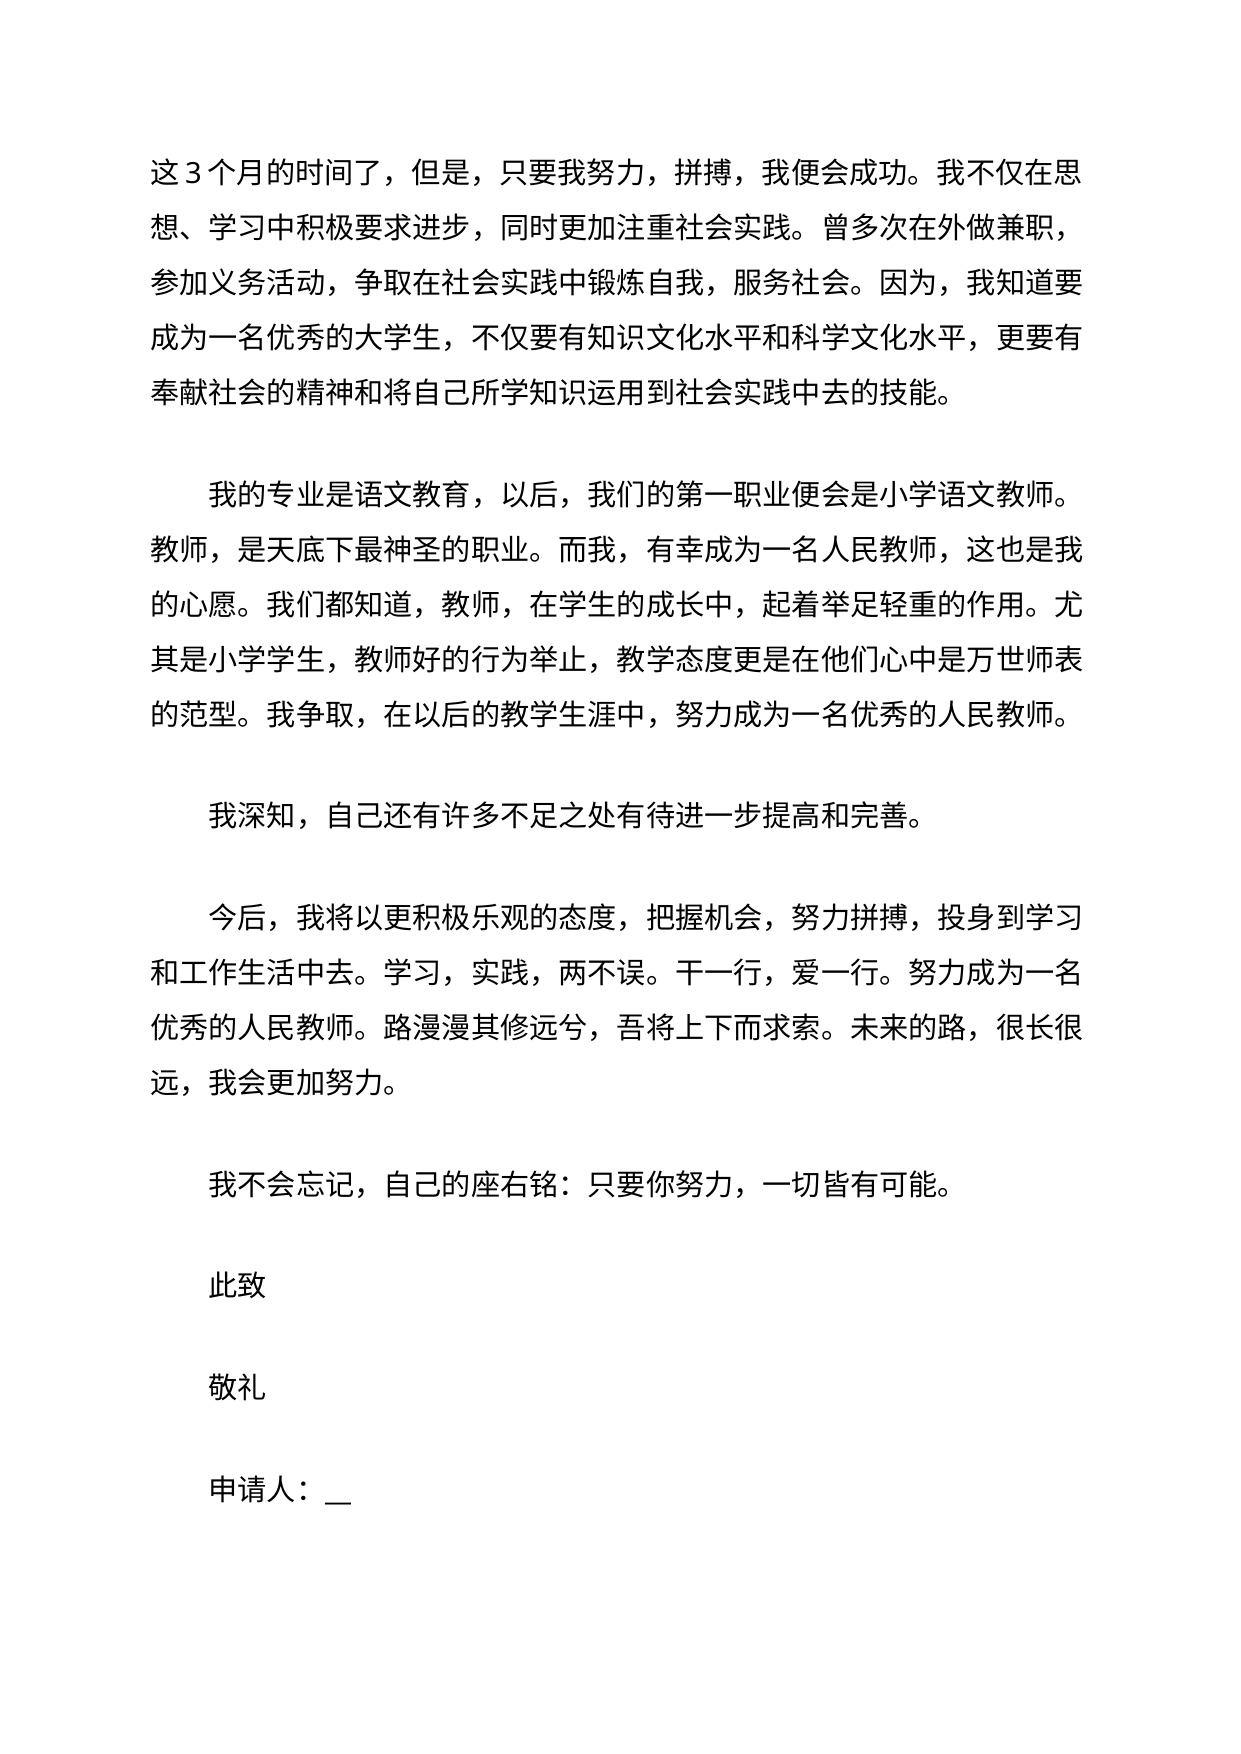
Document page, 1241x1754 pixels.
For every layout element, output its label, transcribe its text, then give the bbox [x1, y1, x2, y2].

text 我的专业是语文教育，以后，我们的第一职业便会是小学语文教师。教师，是天底下最神圣的职业。而我，有幸成为一名人民教师，这也是我的心愿。我们都知道，教师，在学生的成长中，起着举足轻重的作用。尤其是小学学生，教师好的行为举止，教学态度更是在他们心中是万世师表的范型。我争取，在以后的教学生涯中，努力成为一名优秀的人民教师。 [150, 471, 1090, 733]
text 此致 [150, 1263, 1090, 1305]
text 申请人：__ [150, 1466, 1090, 1509]
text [150, 150, 1090, 412]
text 我深知，自己还有许多不足之处有待进一步提高和完善。 [150, 793, 1090, 835]
text 我不会忘记，自己的座右铭：只要你努力，一切皆有可能。 [150, 1161, 1090, 1203]
text 敬礼 [150, 1364, 1090, 1407]
text 今后，我将以更积极乐观的态度，把握机会，努力拼搏，投身到学习和工作生活中去。学习，实践，两不误。干一行，爱一行。努力成为一名优秀的人民教师。路漫漫其修远兮，吾将上下而求索。未来的路，很长很远，我会更加努力。 [150, 894, 1090, 1102]
